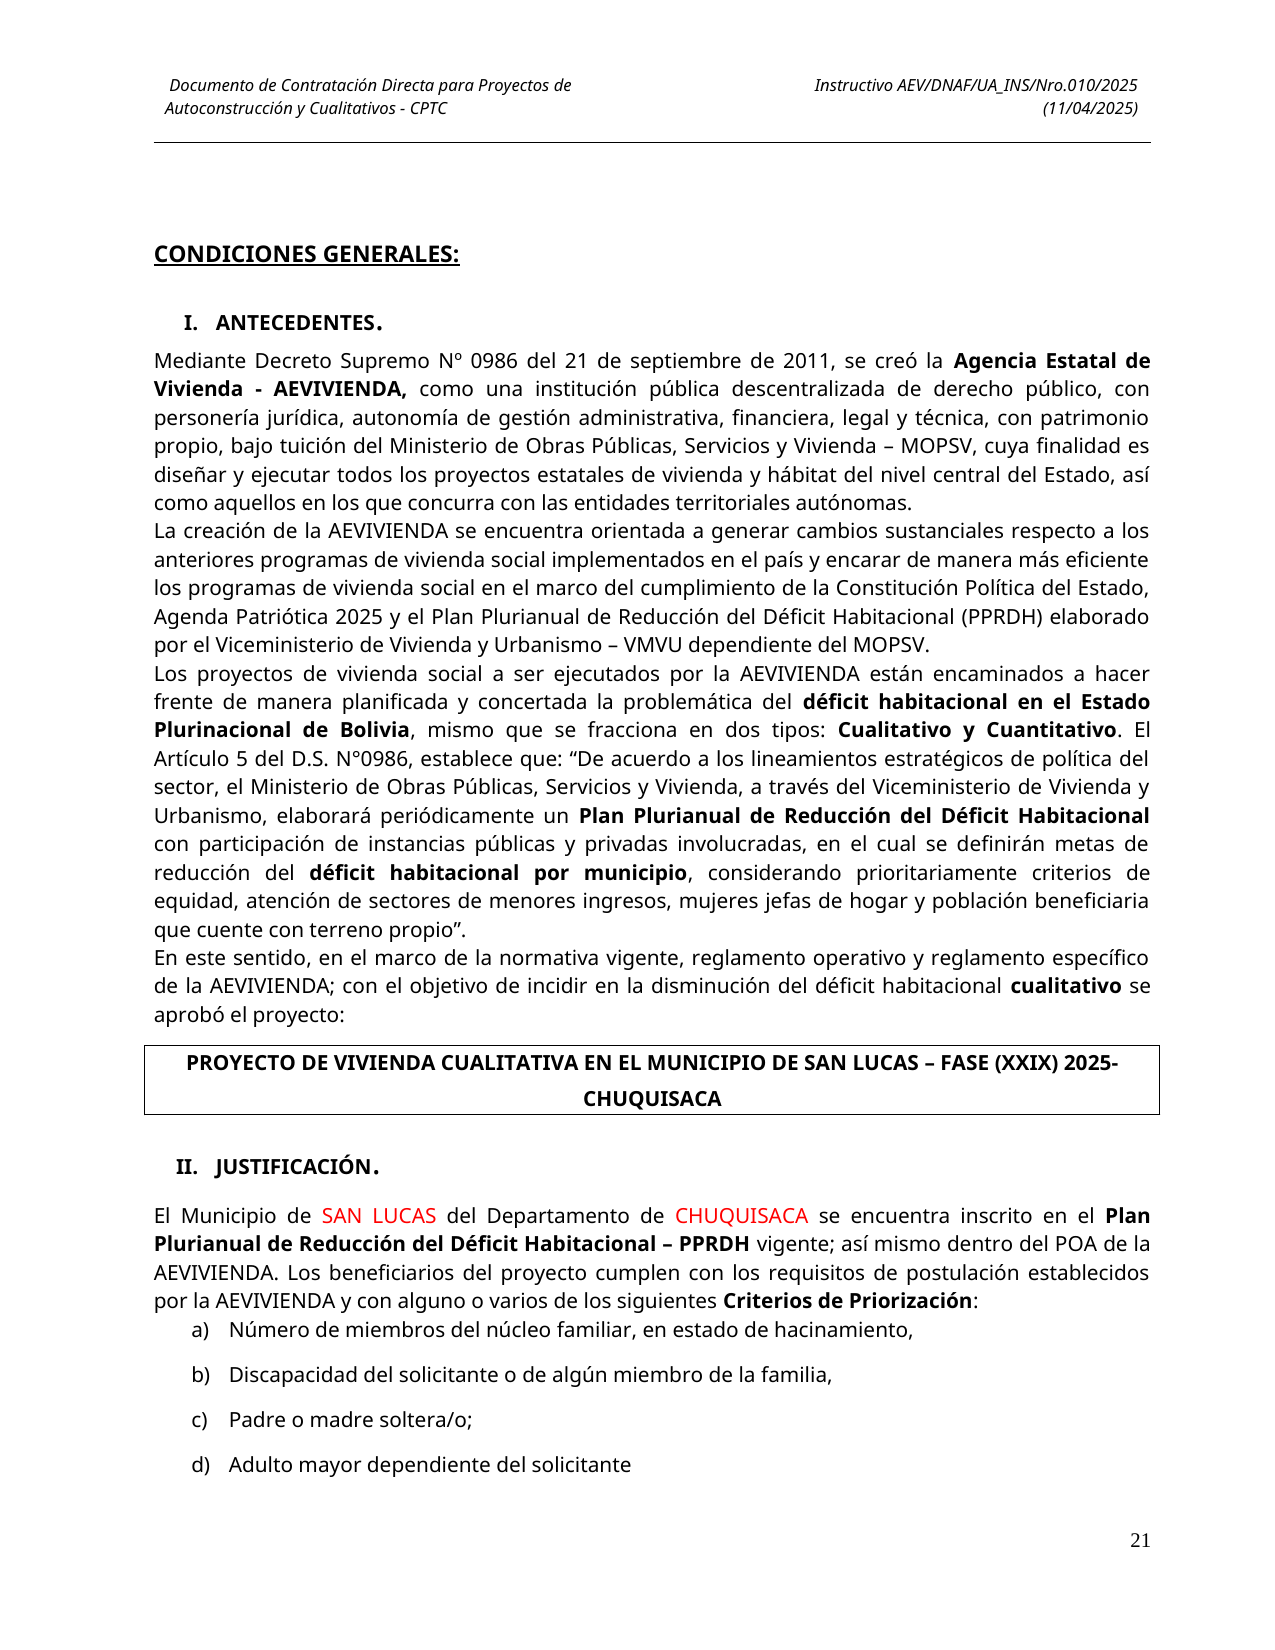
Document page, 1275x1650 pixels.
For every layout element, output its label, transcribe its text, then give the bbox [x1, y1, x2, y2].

text CONDICIONES GENERALES: [153, 238, 1151, 269]
list Discapacidad del solicitante o de algún miembro de la familia, [191, 1360, 1151, 1388]
text El Municipio de SAN LUCAS del Departamento de CHUQUISACA se encuentra inscrito en el Plan Plurianual de Reducción del Déficit Habitacional – PPRDH vigente; así mismo dentro del POA de la AEVIVIENDA. Los beneficiarios del proyecto cumplen con los requisitos de postulación establecidos por la AEVIVIENDA y con alguno o varios de los siguientes Criterios de Priorización: [153, 1201, 1151, 1315]
list Padre o madre soltera/o; [191, 1405, 1151, 1433]
list Adulto mayor dependiente del solicitante [191, 1450, 1151, 1479]
list JUSTIFICACIÓN. [198, 1139, 1151, 1184]
text La creación de la AEVIVIENDA se encuentra orientada a generar cambios sustanciales respecto a los anteriores programas de vivienda social implementados en el país y encarar de manera más eficiente los programas de vivienda social en el marco del cumplimiento de la Constitución Política del Estado, Agenda Patriótica 2025 y el Plan Plurianual de Reducción del Déficit Habitacional (PPRDH) elaborado por el Viceministerio de Vivienda y Urbanismo – VMVU dependiente del MOPSV. [153, 517, 1151, 659]
text Mediante Decreto Supremo Nº 0986 del 21 de septiembre de 2011, se creó la Agencia Estatal de Vivienda - AEVIVIENDA, como una institución pública descentralizada de derecho público, con personería jurídica, autonomía de gestión administrativa, financiera, legal y técnica, con patrimonio propio, bajo tuición del Ministerio de Obras Públicas, Servicios y Vivienda – MOPSV, cuya finalidad es diseñar y ejecutar todos los proyectos estatales de vivienda y hábitat del nivel central del Estado, así como aquellos en los que concurra con las entidades territoriales autónomas. [153, 346, 1151, 517]
text En este sentido, en el marco de la normativa vigente, reglamento operativo y reglamento específico de la AEVIVIENDA; con el objetivo de incidir en la disminución del déficit habitacional cualitativo se aprobó el proyecto: [153, 943, 1151, 1028]
list ANTECEDENTES. [198, 294, 1151, 340]
list Número de miembros del núcleo familiar, en estado de hacinamiento, [191, 1315, 1151, 1343]
text Los proyectos de vivienda social a ser ejecutados por la AEVIVIENDA están encaminados a hacer frente de manera planificada y concertada la problemática del déficit habitacional en el Estado Plurinacional de Bolivia, mismo que se fracciona en dos tipos: Cualitativo y Cuantitativo. El Artículo 5 del D.S. N°0986, establece que: “De acuerdo a los lineamientos estratégicos de política del sector, el Ministerio de Obras Públicas, Servicios y Vivienda, a través del Viceministerio de Vivienda y Urbanismo, elaborará periódicamente un Plan Plurianual de Reducción del Déficit Habitacional con participación de instancias públicas y privadas involucradas, en el cual se definirán metas de reducción del déficit habitacional por municipio, considerando prioritariamente criterios de equidad, atención de sectores de menores ingresos, mujeres jefas de hogar y población beneficiaria que cuente con terreno propio”. [153, 659, 1151, 943]
text PROYECTO DE VIVIENDA CUALITATIVA EN EL MUNICIPIO DE SAN LUCAS – FASE (XXIX) 2025- CHUQUISACA [145, 1046, 1159, 1114]
